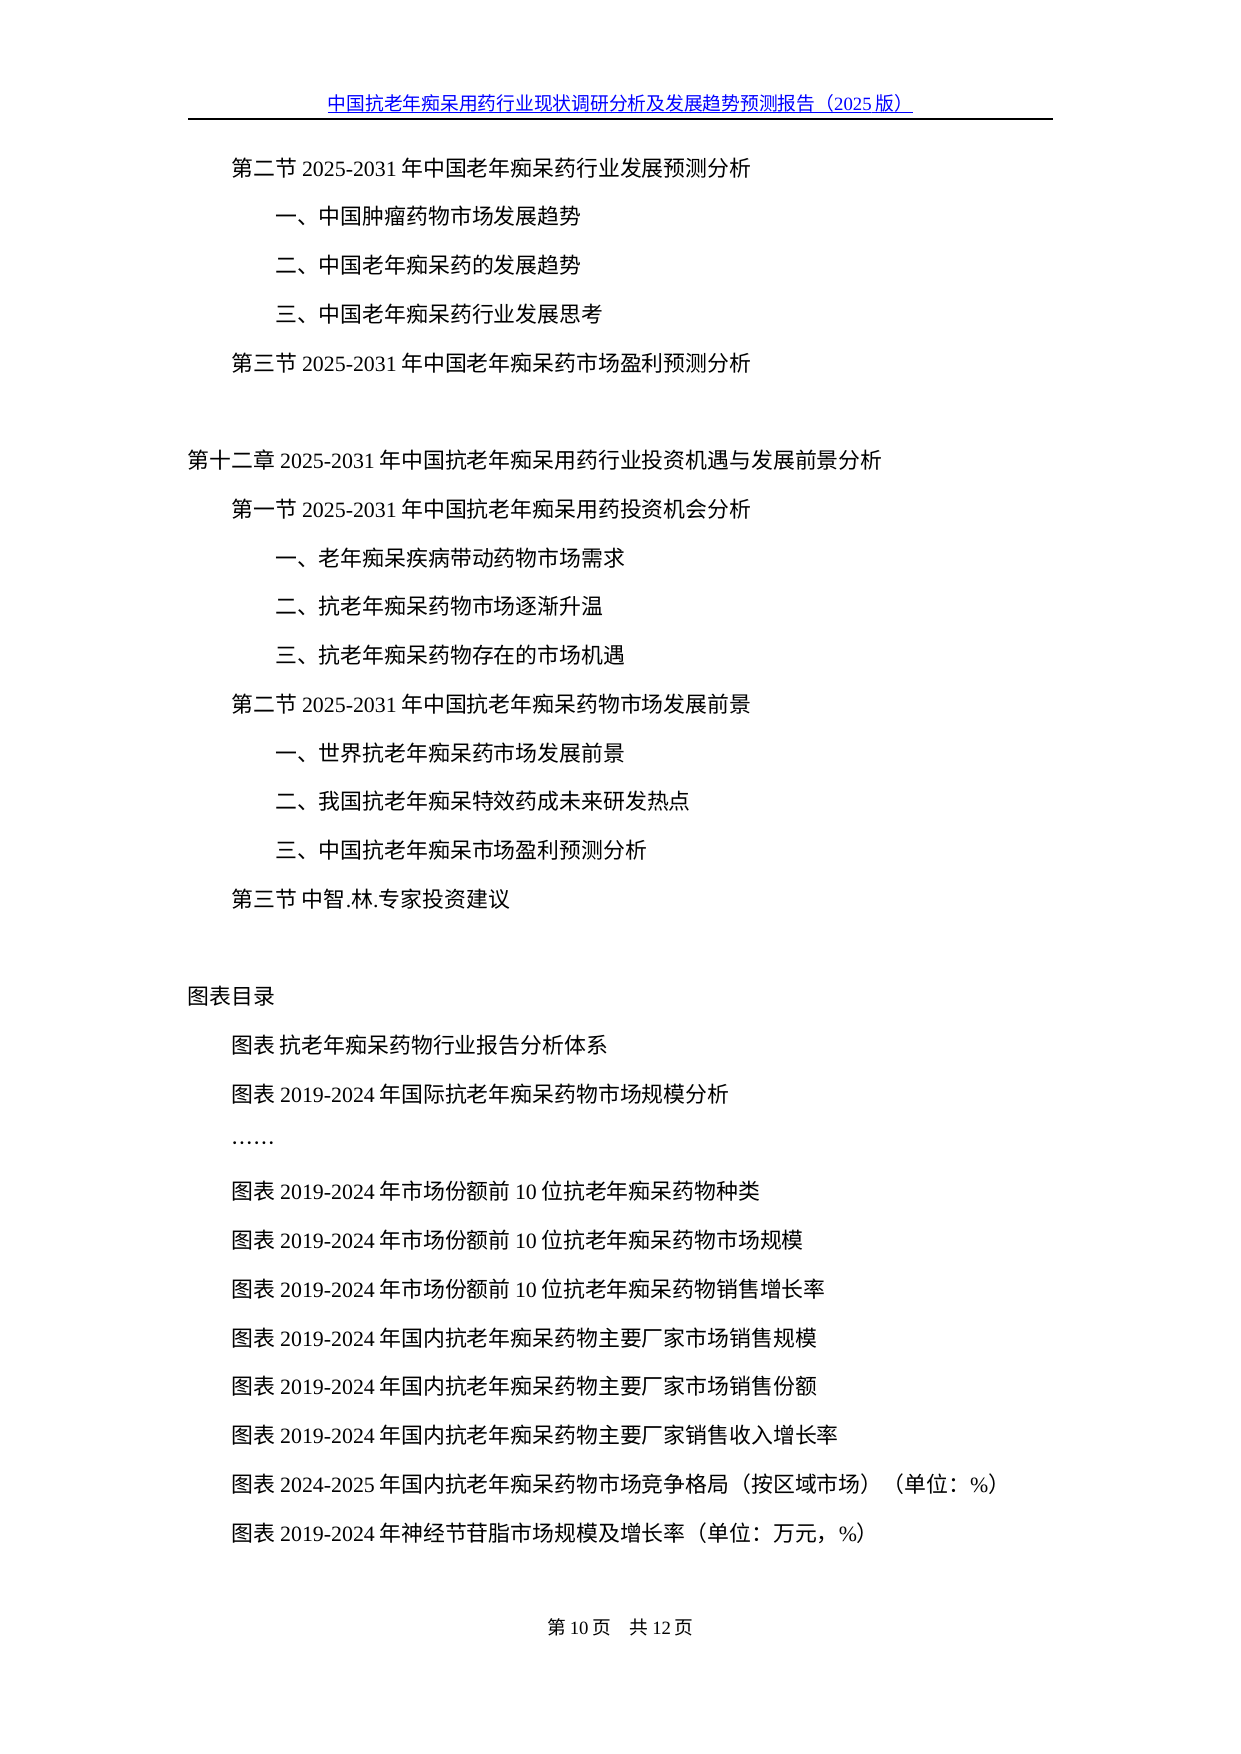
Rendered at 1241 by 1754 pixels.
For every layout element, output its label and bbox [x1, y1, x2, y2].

text [187, 150, 1053, 1548]
